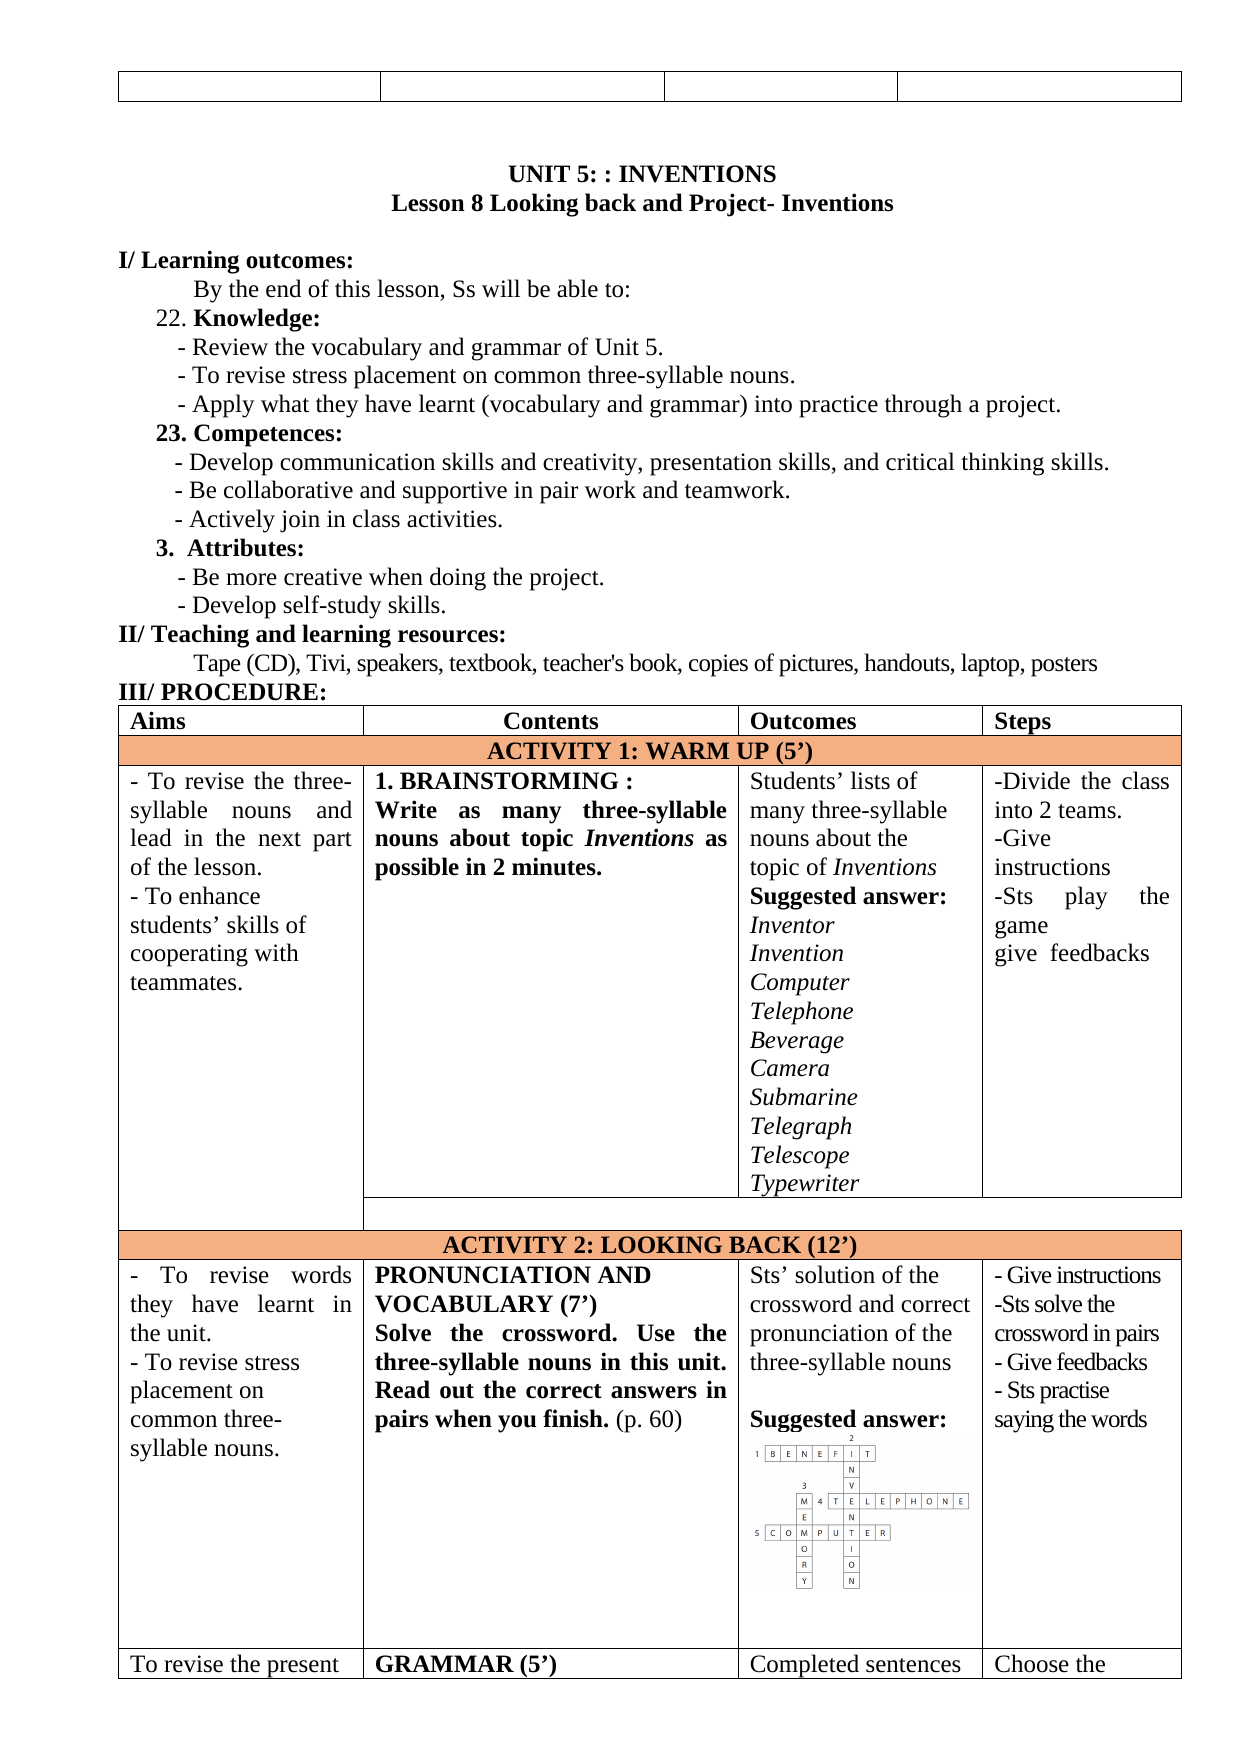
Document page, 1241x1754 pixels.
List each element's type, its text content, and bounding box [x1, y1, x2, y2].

table_cell ACTIVITY 2: LOOKING BACK (12’) [119, 1231, 1181, 1259]
table_cell ACTIVITY 1: WARM UP (5’) [119, 736, 1181, 765]
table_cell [898, 72, 1181, 101]
table_cell 1. BRAINSTORMING : Write as many three-syllable nouns about topic Inventions as possible in 2 minutes. [364, 766, 738, 1197]
text - Be collaborative and supportive in pair work and teamwork. [118, 475, 1166, 504]
table_header Outcomes [739, 706, 982, 735]
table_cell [119, 72, 380, 101]
table_header Steps [983, 706, 1181, 735]
text 3. Attributes: [118, 533, 1166, 562]
table_cell - To revise the three-syllable nouns and lead in the next part of the lesson. - To enhance students’ skills of cooperating with teammates. [119, 766, 363, 1229]
text I/ Learning outcomes: [118, 245, 1166, 274]
text II/ Teaching and learning resources: [118, 619, 1166, 648]
table_cell Sts’ solution of the crossword and correct pronunciation of the three-syllable nouns Suggested answer: [739, 1260, 982, 1648]
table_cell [739, 1649, 982, 1678]
text - Actively join in class activities. [118, 504, 1166, 533]
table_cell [381, 72, 664, 101]
text - Be more creative when doing the project. [177, 562, 1166, 590]
text Lesson 8 Looking back and Project- Inventions [118, 188, 1166, 217]
text UNIT 5: : INVENTIONS [118, 159, 1166, 188]
text By the end of this lesson, Ss will be able to: [193, 274, 1166, 303]
list Competences: [156, 418, 1166, 447]
table_header Contents [364, 706, 738, 735]
list Knowledge: [156, 303, 1166, 332]
text - To revise stress placement on common three-syllable nouns. [177, 360, 1166, 389]
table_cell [364, 1649, 738, 1678]
text - Develop communication skills and creativity, presentation skills, and critical thinking skills. [156, 447, 1166, 475]
text Tape (CD), Tivi, speakers, textbook, teacher's book, copies of pictures, handouts, laptop, posters [118, 648, 1166, 677]
text III/ PROCEDURE: [118, 677, 1166, 705]
table_cell PRONUNCIATION AND VOCABULARY (7’) Solve the crossword. Use the three-syllable nouns in this unit. Read out the correct answers in pairs when you finish. (p. 60) [364, 1260, 738, 1648]
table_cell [119, 1649, 363, 1678]
picture [749, 1432, 972, 1591]
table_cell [983, 1649, 1181, 1678]
text - Review the vocabulary and grammar of Unit 5. [177, 332, 1166, 360]
table_cell Students’ lists of many three-syllable nouns about the topic of Inventions Suggested answer: Inventor Invention Computer Telephone Beverage Camera Submarine Telegraph Telescope Typewriter [739, 766, 982, 1197]
text - Develop self-study skills. [177, 590, 1166, 619]
table_cell - Give instructions -Sts solve the crossword in pairs - Give feedbacks - Sts practise saying the words [983, 1260, 1181, 1648]
table_cell - To revise words they have learnt in the unit. - To revise stress placement on common three-syllable nouns. [119, 1260, 363, 1648]
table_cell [665, 72, 897, 101]
table_header Aims [119, 706, 363, 735]
table_cell -Divide the class into 2 teams. -Give instructions -Sts play the game give feedbacks [983, 766, 1181, 1197]
text - Apply what they have learnt (vocabulary and grammar) into practice through a project. [118, 389, 1166, 418]
